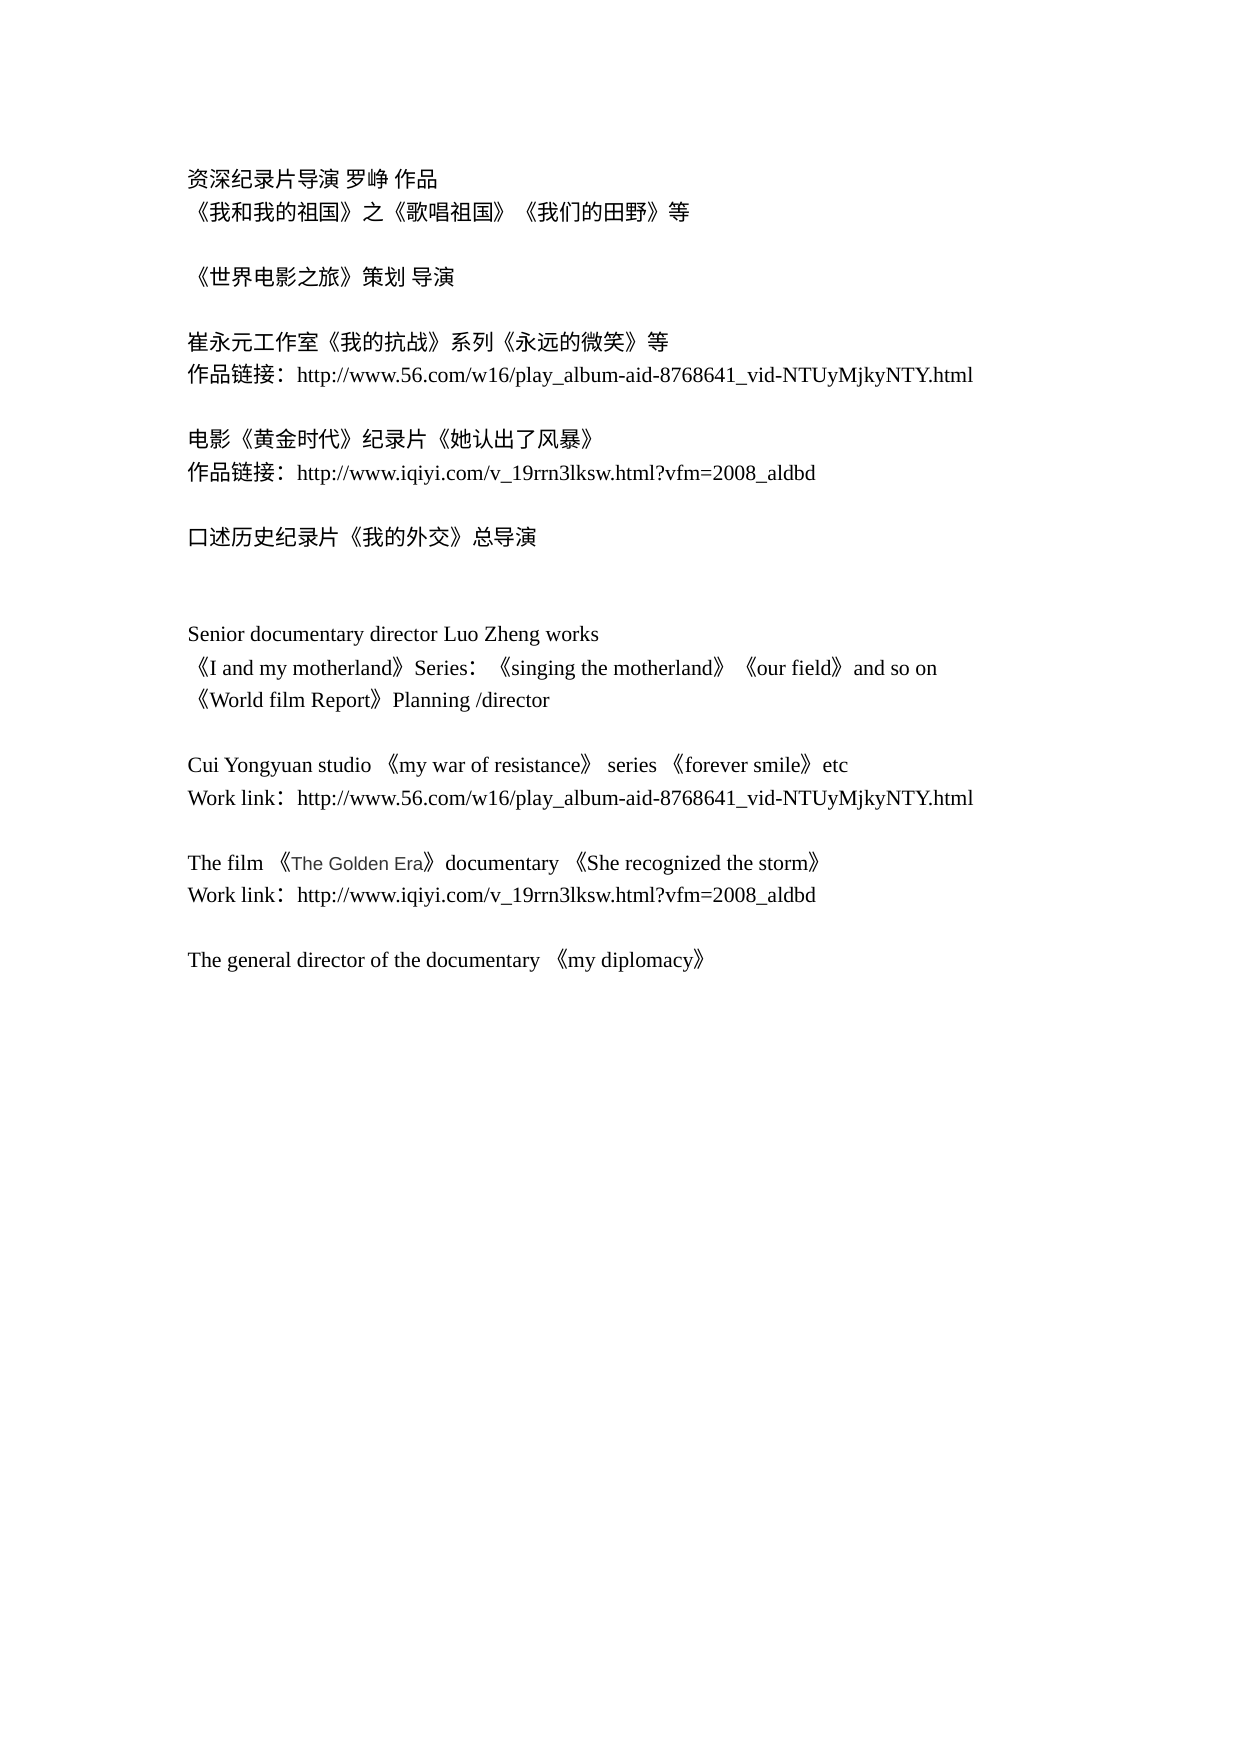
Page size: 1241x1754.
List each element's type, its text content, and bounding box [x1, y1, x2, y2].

text 崔永元工作室《我的抗战》系列《永远的微笑》等 [187, 324, 1053, 357]
text 《I and my motherland》Series：《singing the motherland》《our field》and so on [187, 649, 1053, 682]
text 作品链接：http://www.56.com/w16/play_album-aid-8768641_vid-NTUyMjkyNTY.html [187, 357, 1053, 389]
text 作品链接：http://www.iqiyi.com/v_19rrn3lksw.html?vfm=2008_aldbd [187, 454, 1053, 487]
text Work link：http://www.56.com/w16/play_album-aid-8768641_vid-NTUyMjkyNTY.html [187, 779, 1053, 812]
text Senior documentary director Luo Zheng works [187, 617, 1053, 649]
text The film 《The Golden Era》documentary 《She recognized the storm》 [187, 844, 1053, 877]
text 《World film Report》Planning /director [187, 682, 1053, 714]
text 《我和我的祖国》之《歌唱祖国》《我们的田野》等 [187, 194, 1053, 227]
text Cui Yongyuan studio 《my war of resistance》 series 《forever smile》etc [187, 747, 1053, 779]
text Work link：http://www.iqiyi.com/v_19rrn3lksw.html?vfm=2008_aldbd [187, 877, 1053, 909]
text 电影《黄金时代》纪录片《她认出了风暴》 [187, 422, 1053, 454]
text The general director of the documentary 《my diplomacy》 [187, 942, 1053, 974]
text 《世界电影之旅》策划 导演 [187, 259, 1053, 292]
text 口述历史纪录片《我的外交》总导演 [187, 519, 1053, 552]
text 资深纪录片导演 罗峥 作品 [187, 162, 1053, 194]
